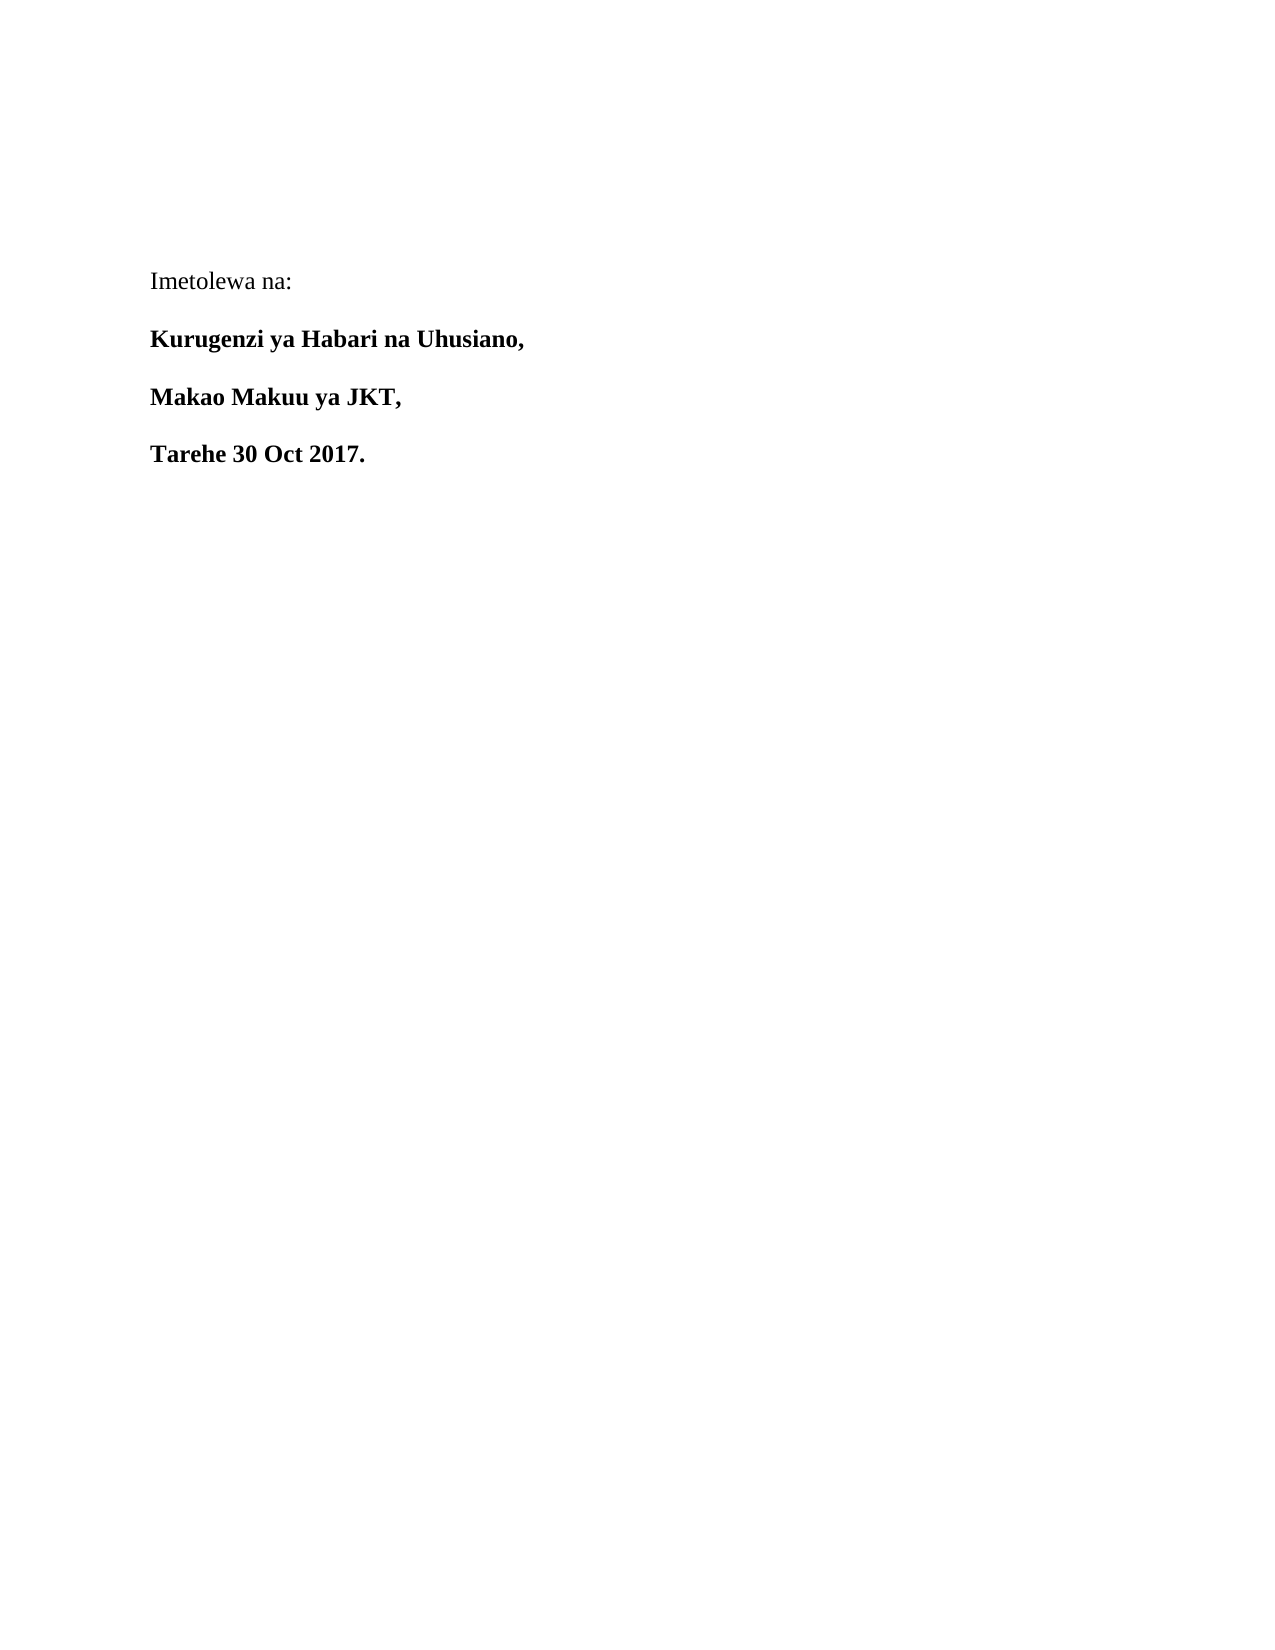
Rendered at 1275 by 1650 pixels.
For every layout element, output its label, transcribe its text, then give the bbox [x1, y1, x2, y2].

text Makao Makuu ya JKT, [150, 382, 1125, 410]
text Imetolewa na: [150, 266, 1125, 294]
text Tarehe 30 Oct 2017. [150, 439, 1125, 468]
text Kurugenzi ya Habari na Uhusiano, [150, 324, 1125, 352]
